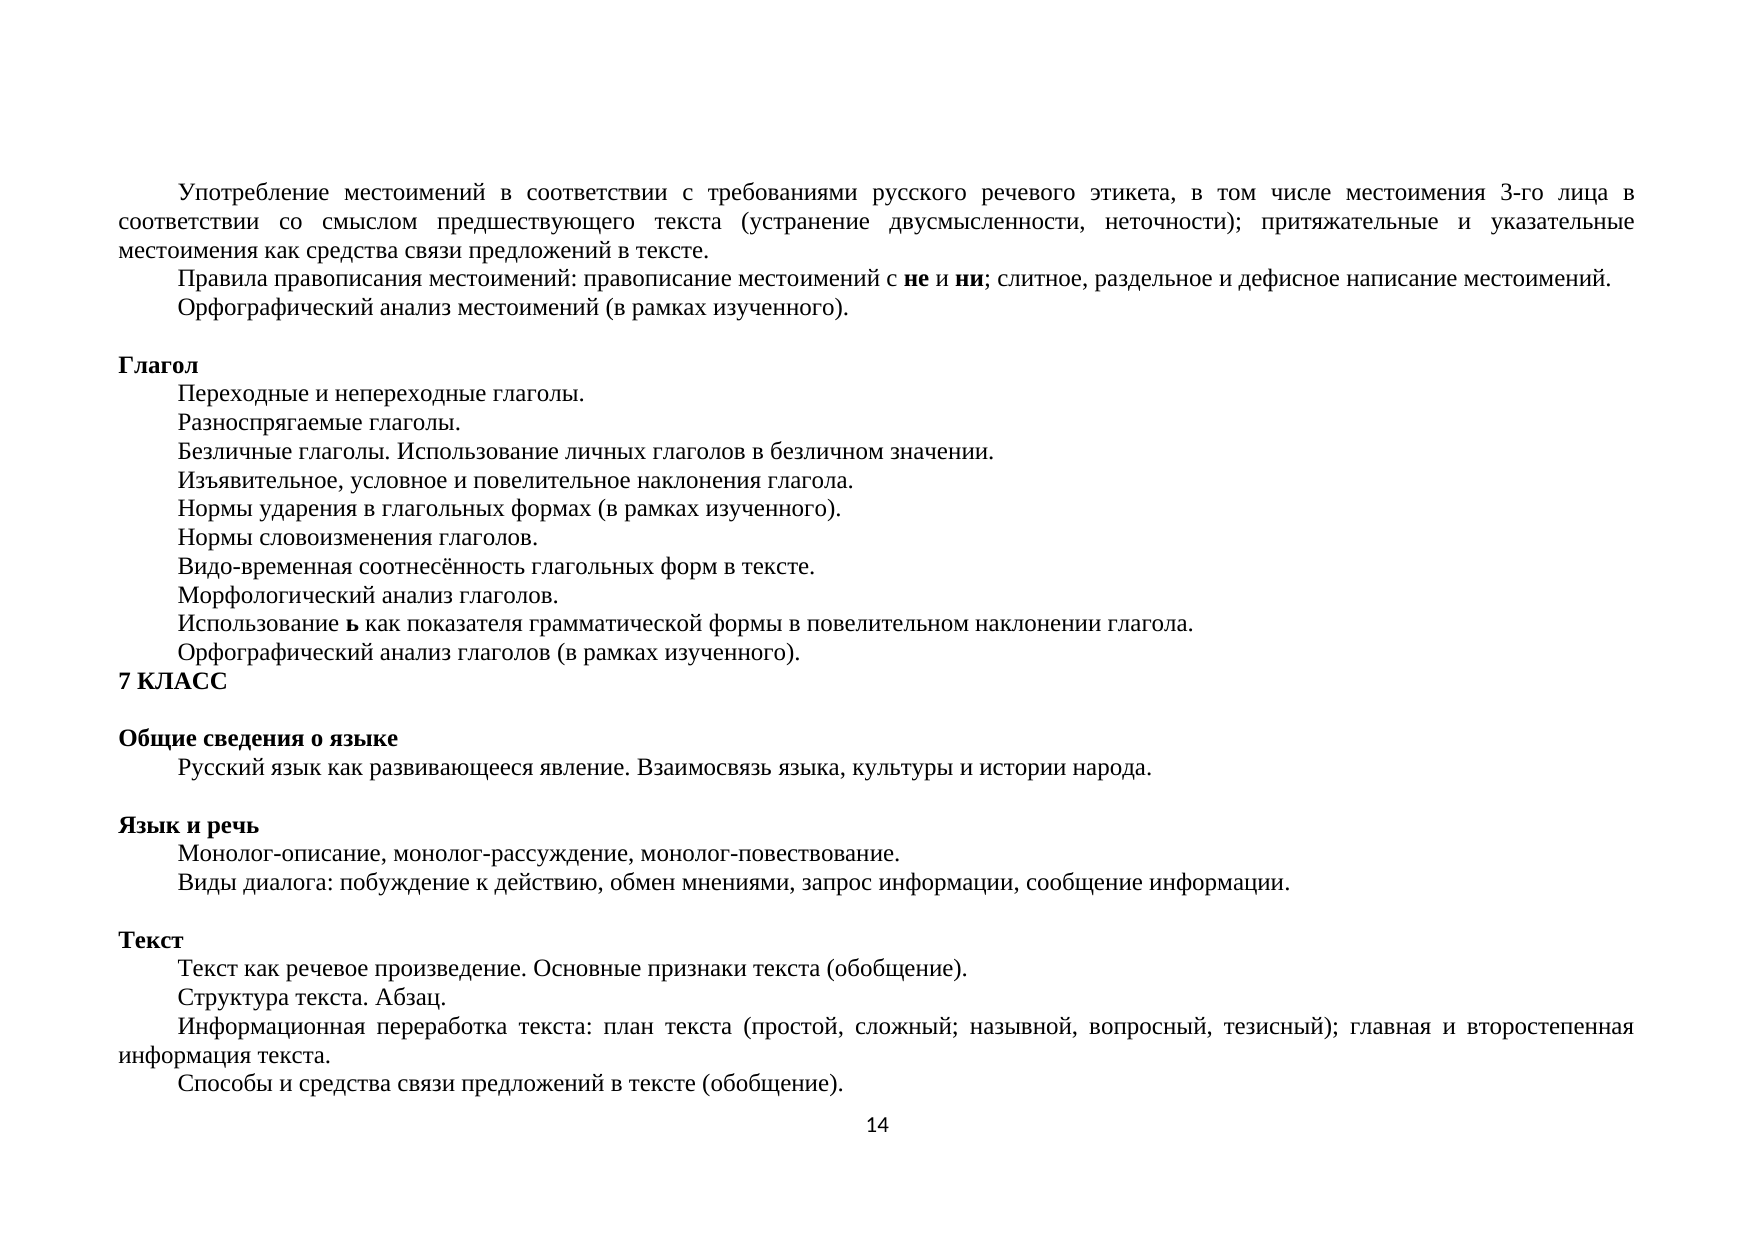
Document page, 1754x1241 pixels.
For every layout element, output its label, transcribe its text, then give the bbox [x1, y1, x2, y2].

text Разноспрягаемые глаголы. [118, 407, 1636, 436]
text Переходные и непереходные глаголы. [118, 378, 1636, 407]
text Изъявительное, условное и повелительное наклонения глагола. [118, 465, 1636, 493]
text Общие сведения о языке [118, 723, 1636, 752]
text Монолог-описание, монолог-рассуждение, монолог-повествование. [118, 838, 1636, 867]
text Нормы ударения в глагольных формах (в рамках изученного). [118, 493, 1636, 522]
text Виды диалога: побуждение к действию, обмен мнениями, запрос информации, сообщение информации. [118, 867, 1636, 896]
text Орфографический анализ глаголов (в рамках изученного). [118, 637, 1636, 666]
text Использование ь как показателя грамматической формы в повелительном наклонении глагола. [118, 608, 1636, 637]
text 7 КЛАСС [118, 666, 1636, 695]
text Правила правописания местоимений: правописание местоимений с не и ни; слитное, раздельное и дефисное написание местоимений. [118, 263, 1636, 292]
text Информационная переработка текста: план текста (простой, сложный; назывной, вопросный, тезисный); главная и второстепенная информация текста. [118, 1011, 1636, 1068]
text Употребление местоимений в соответствии с требованиями русского речевого этикета, в том числе местоимения 3-го лица в соответствии со смыслом предшествующего текста (устранение двусмысленности, неточности); притяжательные и указательные местоимения как средства связи предложений в тексте. [118, 177, 1636, 263]
text Орфографический анализ местоимений (в рамках изученного). [118, 292, 1636, 321]
text Нормы словоизменения глаголов. [118, 522, 1636, 551]
text Морфологический анализ глаголов. [118, 580, 1636, 608]
text Способы и средства связи предложений в тексте (обобщение). [118, 1068, 1636, 1097]
text Русский язык как развивающееся явление. Взаимосвязь языка, культуры и истории народа. [118, 752, 1636, 781]
text Глагол [118, 350, 1636, 378]
text Язык и речь [118, 810, 1636, 838]
text Текст как речевое произведение. Основные признаки текста (обобщение). [118, 953, 1636, 982]
text Структура текста. Абзац. [118, 982, 1636, 1011]
text Текст [118, 925, 1636, 953]
text Безличные глаголы. Использование личных глаголов в безличном значении. [118, 436, 1636, 465]
text Видо-временная соотнесённость глагольных форм в тексте. [118, 551, 1636, 580]
